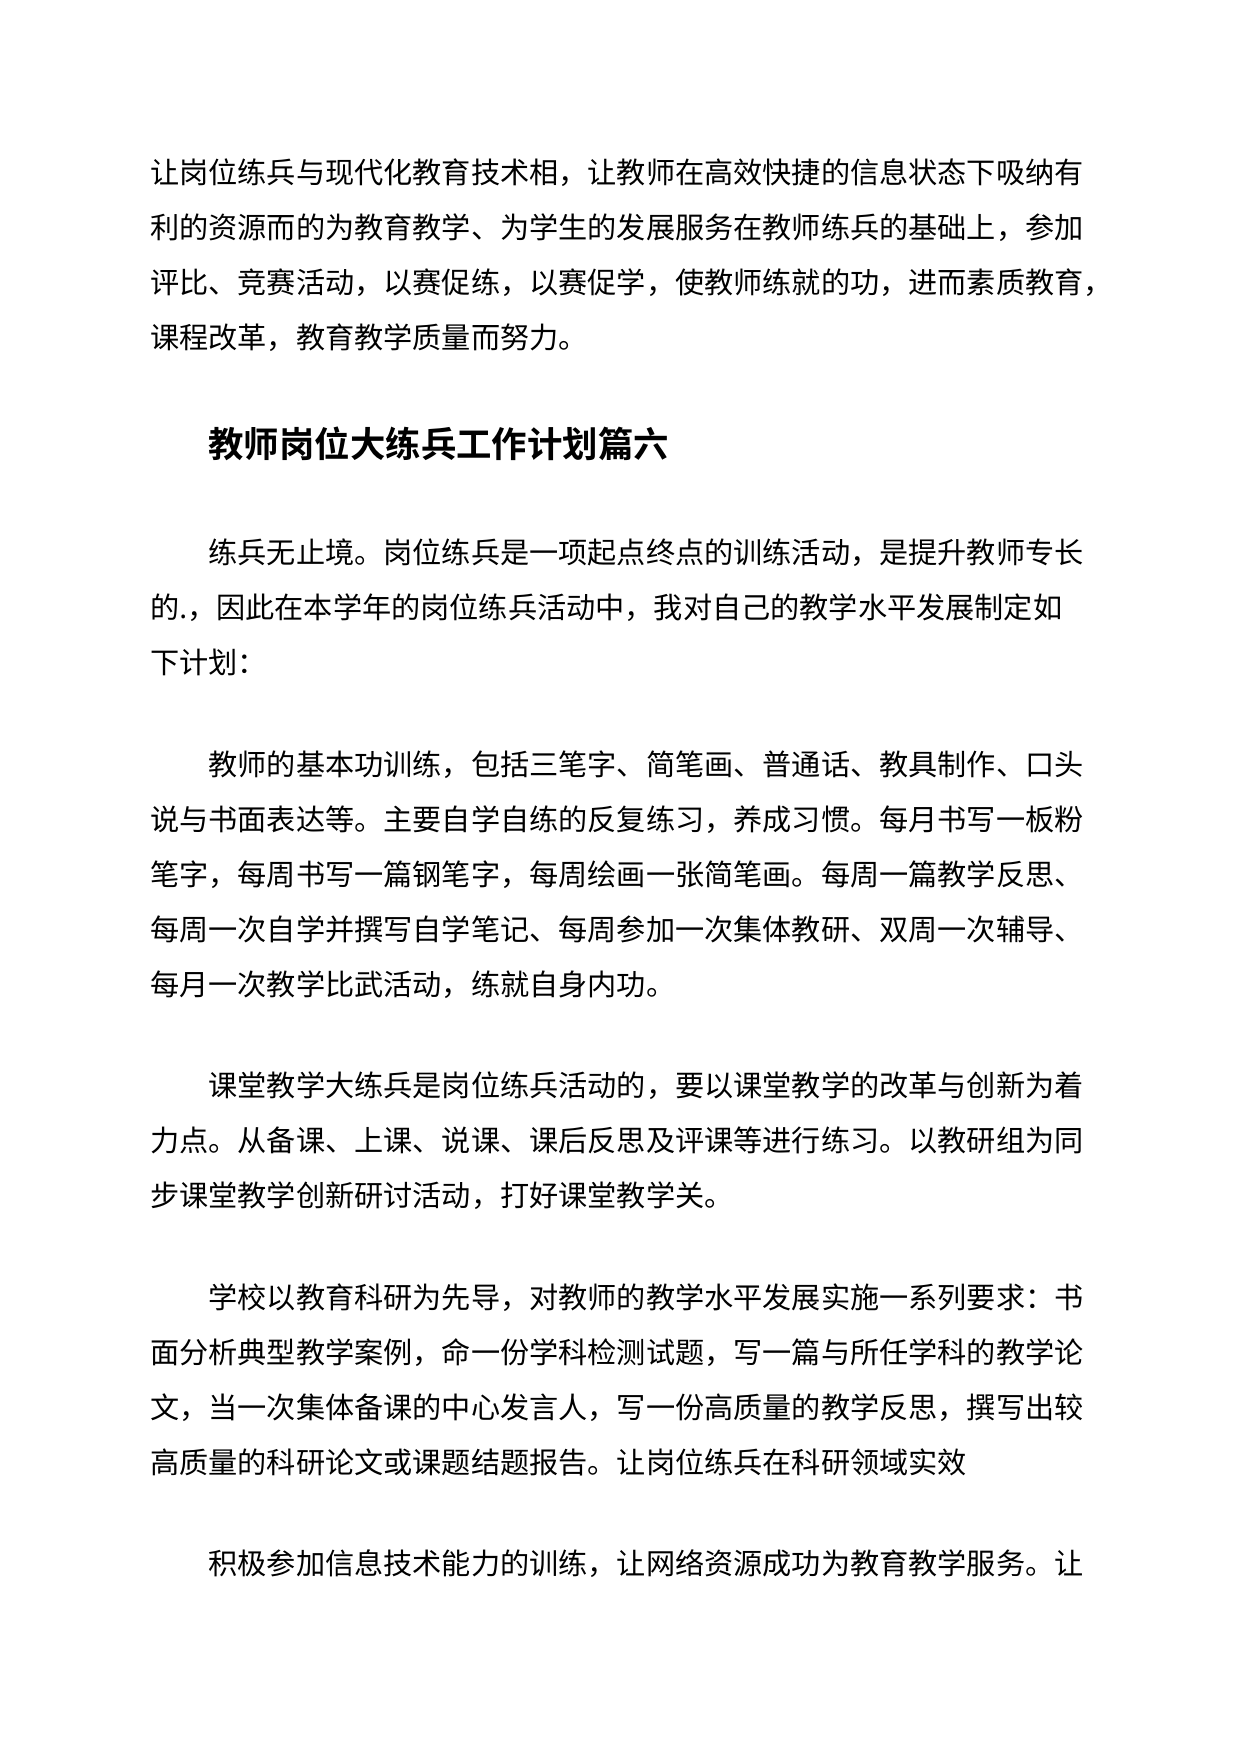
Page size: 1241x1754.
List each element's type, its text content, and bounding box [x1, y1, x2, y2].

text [150, 1541, 1090, 1583]
text 教师岗位大练兵工作计划篇六 [150, 416, 1090, 468]
text 教师的基本功训练，包括三笔字、简笔画、普通话、教具制作、口头说与书面表达等。主要自学自练的反复练习，养成习惯。每月书写一板粉笔字，每周书写一篇钢笔字，每周绘画一张简笔画。每周一篇教学反思、每周一次自学并撰写自学笔记、每周参加一次集体教研、双周一次辅导、每月一次教学比武活动，练就自身内功。 [150, 742, 1090, 1003]
text 课堂教学大练兵是岗位练兵活动的，要以课堂教学的改革与创新为着力点。从备课、上课、说课、课后反思及评课等进行练习。以教研组为同步课堂教学创新研讨活动，打好课堂教学关。 [150, 1063, 1090, 1215]
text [150, 150, 1090, 357]
text 练兵无止境。岗位练兵是一项起点终点的训练活动，是提升教师专长的.，因此在本学年的岗位练兵活动中，我对自己的教学水平发展制定如下计划： [150, 530, 1090, 682]
text 学校以教育科研为先导，对教师的教学水平发展实施一系列要求：书面分析典型教学案例，命一份学科检测试题，写一篇与所任学科的教学论文，当一次集体备课的中心发言人，写一份高质量的教学反思，撰写出较高质量的科研论文或课题结题报告。让岗位练兵在科研领域实效 [150, 1274, 1090, 1481]
